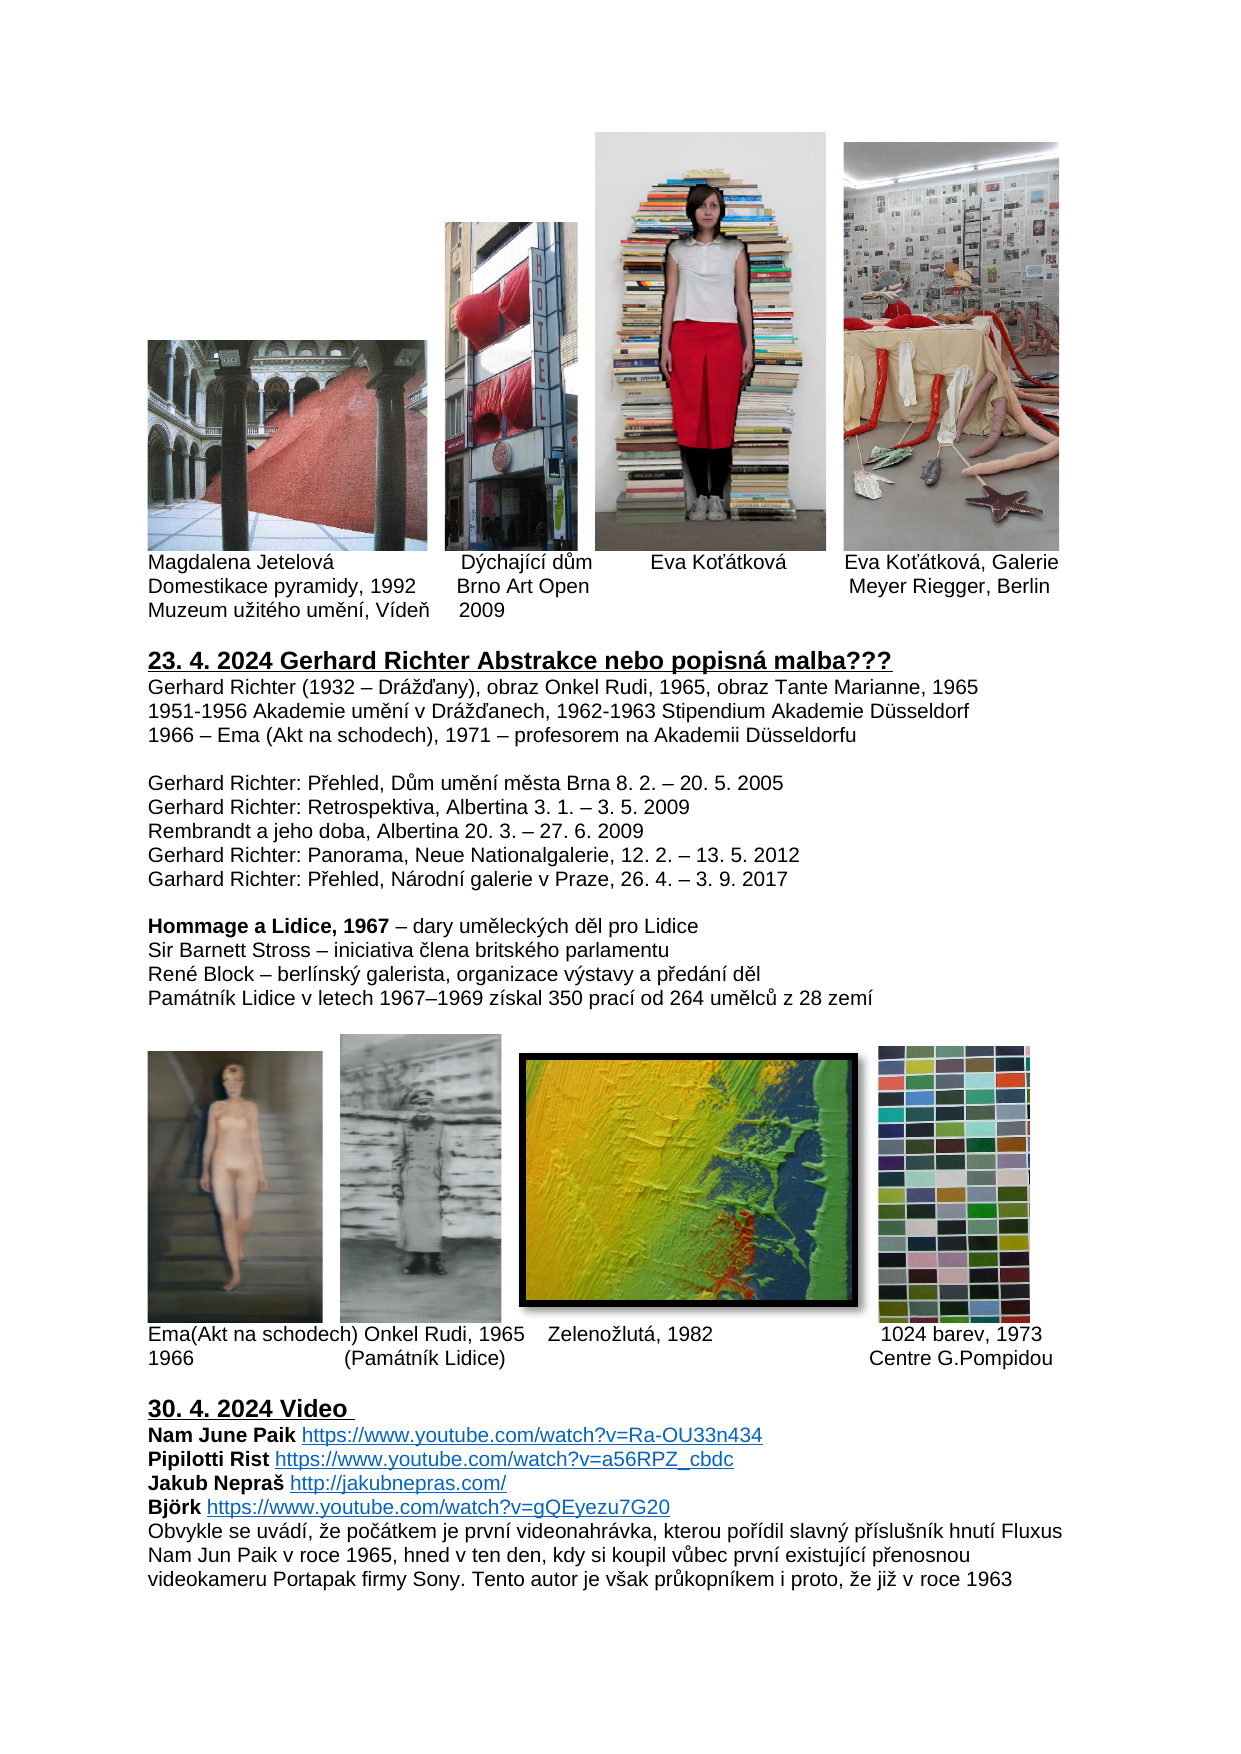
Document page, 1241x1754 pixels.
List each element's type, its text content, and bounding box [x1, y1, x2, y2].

picture [147, 340, 428, 551]
text 30. 4. 2024 Video [148, 1394, 1093, 1423]
picture [878, 1046, 1030, 1323]
picture [444, 222, 578, 551]
text Sir Barnett Stross – iniciativa člena britského parlamentu René Block – berlínský galerista, organizace výstavy a předání děl [148, 938, 1093, 986]
text Pipilotti Rist https://www.youtube.com/watch?v=a56RPZ_cbdc [148, 1447, 1093, 1471]
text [148, 1519, 1093, 1591]
text Nam June Paik https://www.youtube.com/watch?v=Ra-OU33n434 [148, 1423, 1093, 1447]
picture [595, 132, 827, 551]
picture [843, 142, 1060, 551]
text Jakub Nepraš http://jakubnepras.com/ [148, 1471, 1093, 1495]
text Památník Lidice v letech 1967–1969 získal 350 prací od 264 umělců z 28 zemí [148, 986, 1093, 1010]
text 23. 4. 2024 Gerhard Richter Abstrakce nebo popisná malba??? [148, 646, 1093, 675]
text Domestikace pyramidy, 1992 Brno Art Open Meyer Riegger, Berlin [148, 574, 1093, 598]
text Björk https://www.youtube.com/watch?v=gQEyezu7G20 [148, 1495, 1093, 1519]
text Ema(Akt na schodech) Onkel Rudi, 1965 Zelenožlutá, 1982 1024 barev, 1973 [148, 1322, 1093, 1346]
text Muzeum užitého umění, Vídeň 2009 [148, 598, 1093, 622]
picture [526, 1060, 852, 1300]
text 1966 (Památník Lidice) Centre G.Pompidou [148, 1346, 1093, 1370]
text Gerhard Richter (1932 – Drážďany), obraz Onkel Rudi, 1965, obraz Tante Marianne, 1965 1951-1956 Akademie umění v Drážďanech, 1962-1963 Stipendium Akademie Düsseldorf 1966 – Ema (Akt na schodech), 1971 – profesorem na Akademii Düsseldorfu [148, 675, 1093, 747]
text Gerhard Richter: Přehled, Dům umění města Brna 8. 2. – 20. 5. 2005 Gerhard Richter: Retrospektiva, Albertina 3. 1. – 3. 5. 2009 Rembrandt a jeho doba, Albertina 20. 3. – 27. 6. 2009 Gerhard Richter: Panorama, Neue Nationalgalerie, 12. 2. – 13. 5. 2012 Garhard Richter: Přehled, Národní galerie v Praze, 26. 4. – 3. 9. 2017 [148, 771, 1093, 890]
text Magdalena Jetelová Dýchající dům Eva Koťátková Eva Koťátková, Galerie [148, 550, 1093, 574]
text Hommage a Lidice, 1967 – dary uměleckých děl pro Lidice [148, 914, 1093, 938]
picture [147, 1051, 323, 1323]
picture [340, 1034, 502, 1323]
